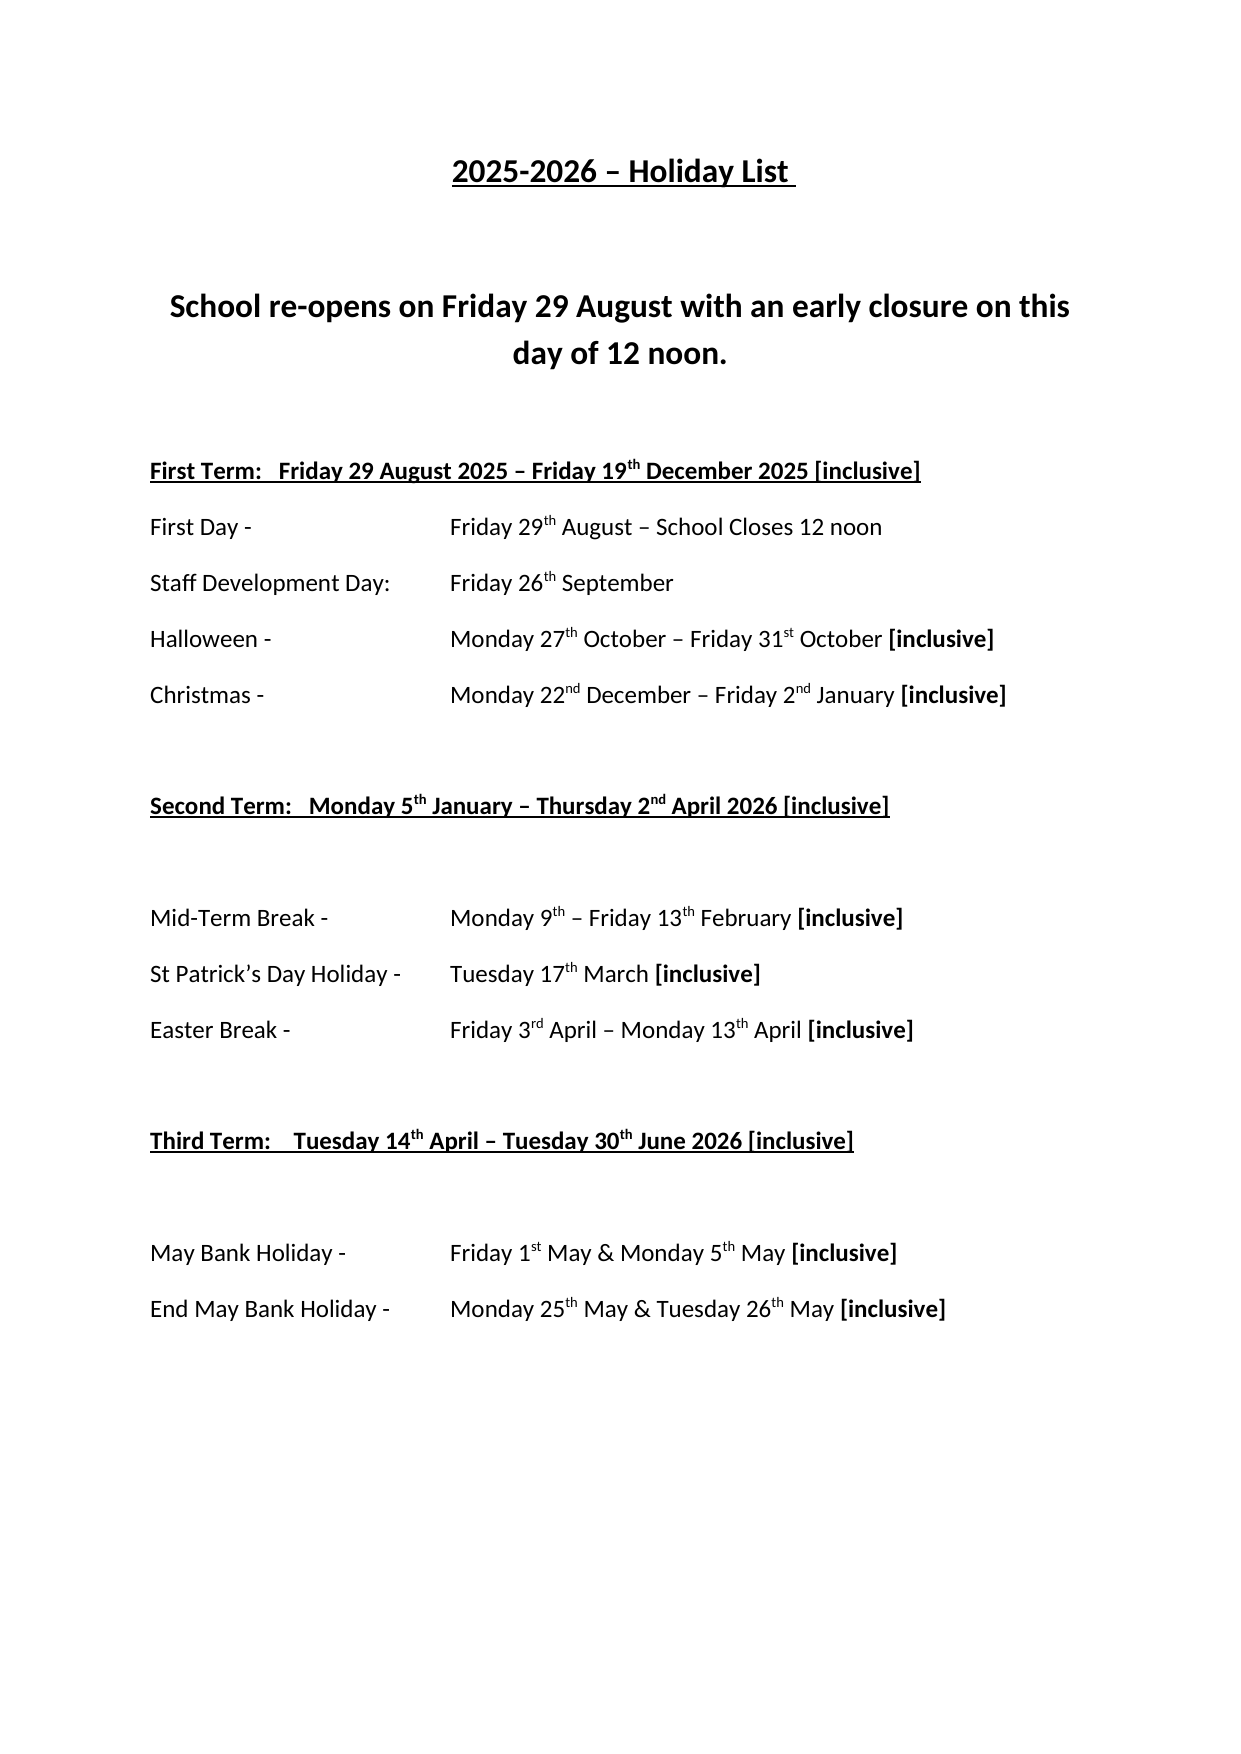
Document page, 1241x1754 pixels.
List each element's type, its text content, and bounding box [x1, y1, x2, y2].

text 2025-2026 – Holiday List [150, 150, 1090, 191]
text Christmas - Monday 22nd December – Friday 2nd January [inclusive] [150, 679, 1090, 709]
text Third Term: Tuesday 14th April – Tuesday 30th June 2026 [inclusive] [150, 1125, 1090, 1156]
text Second Term: Monday 5th January – Thursday 2nd April 2026 [inclusive] [150, 790, 1090, 821]
text School re-opens on Friday 29 August with an early closure on this day of 12 noon. [150, 285, 1090, 373]
text Halloween - Monday 27th October – Friday 31st October [inclusive] [150, 623, 1090, 653]
text Easter Break - Friday 3rd April – Monday 13th April [inclusive] [150, 1014, 1090, 1044]
text St Patrick’s Day Holiday - Tuesday 17th March [inclusive] [150, 958, 1090, 988]
text Staff Development Day: Friday 26th September [150, 567, 1090, 598]
text May Bank Holiday - Friday 1st May & Monday 5th May [inclusive] [150, 1237, 1090, 1268]
text First Term: Friday 29 August 2025 – Friday 19th December 2025 [inclusive] [150, 455, 1090, 486]
text First Day - Friday 29th August – School Closes 12 noon [150, 511, 1090, 542]
text Mid-Term Break - Monday 9th – Friday 13th February [inclusive] [150, 902, 1090, 933]
text End May Bank Holiday - Monday 25th May & Tuesday 26th May [inclusive] [150, 1293, 1090, 1323]
